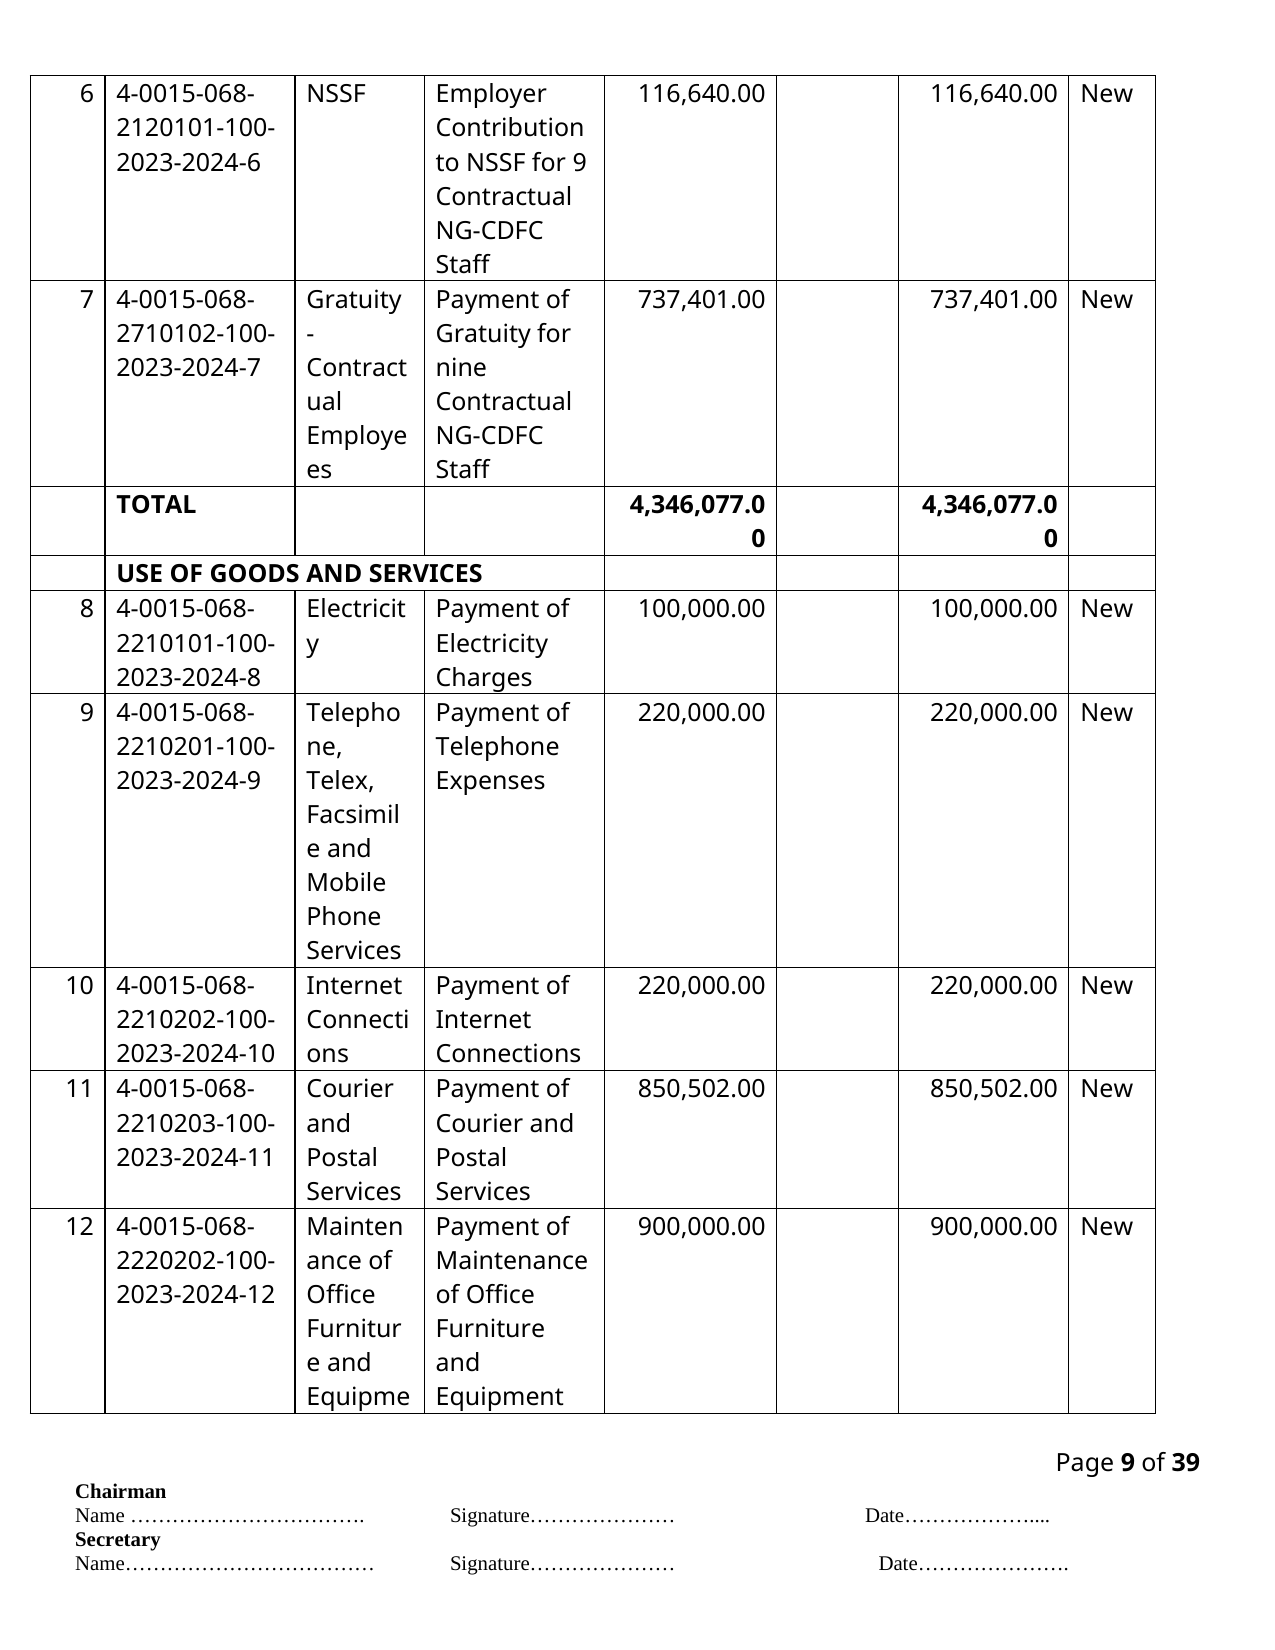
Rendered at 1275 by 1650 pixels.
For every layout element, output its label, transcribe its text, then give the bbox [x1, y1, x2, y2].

table_cell Employer Contribution to NSSF for 9 Contractual NG-CDFC Staff [425, 76, 604, 280]
table_cell TOTAL [106, 487, 294, 555]
table_cell 4-0015-068-2210101-100-2023-2024-8 [106, 591, 294, 693]
table_cell New [1069, 281, 1155, 486]
table_cell 116,640.00 [899, 76, 1068, 280]
table_cell New [1069, 694, 1155, 967]
table_cell 4-0015-068-2210203-100-2023-2024-11 [106, 1071, 294, 1207]
table_cell Gratuity - Contractual Employees [296, 281, 424, 486]
table_cell [777, 281, 898, 486]
table_cell [777, 556, 898, 590]
table_cell [31, 556, 104, 590]
table_cell 850,502.00 [899, 1071, 1068, 1207]
table_cell [31, 487, 104, 555]
table_cell 737,401.00 [605, 281, 776, 486]
table_cell 4-0015-068-2210202-100-2023-2024-10 [106, 968, 294, 1070]
table_cell 9 [31, 694, 104, 967]
table_cell Courier and Postal Services [296, 1071, 424, 1207]
table_cell New [1069, 591, 1155, 693]
table_cell 4-0015-068-2210201-100-2023-2024-9 [106, 694, 294, 967]
table_cell 220,000.00 [605, 968, 776, 1070]
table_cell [106, 1209, 294, 1413]
table_cell 100,000.00 [605, 591, 776, 693]
table_cell New [1069, 1209, 1155, 1413]
table_cell [1069, 556, 1155, 590]
table_cell 4-0015-068-2710102-100-2023-2024-7 [106, 281, 294, 486]
table_cell [777, 591, 898, 693]
table_cell 8 [31, 591, 104, 693]
table_cell 11 [31, 1071, 104, 1207]
table_cell NSSF [296, 76, 424, 280]
table_cell 737,401.00 [899, 281, 1068, 486]
table_cell [1069, 487, 1155, 555]
table_cell Electricity [296, 591, 424, 693]
table_cell New [1069, 76, 1155, 280]
table_cell USE OF GOODS AND SERVICES [106, 556, 604, 590]
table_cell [296, 1209, 424, 1413]
table_cell Telephone, Telex, Facsimile and Mobile Phone Services [296, 694, 424, 967]
table_cell [605, 556, 776, 590]
table_cell 100,000.00 [899, 591, 1068, 693]
table_cell 220,000.00 [899, 968, 1068, 1070]
table_cell [777, 1209, 898, 1413]
table_cell 220,000.00 [899, 694, 1068, 967]
table_cell 116,640.00 [605, 76, 776, 280]
table_cell [899, 556, 1068, 590]
table_cell [777, 694, 898, 967]
table_cell 4-0015-068-2120101-100-2023-2024-6 [106, 76, 294, 280]
table_cell Payment of Courier and Postal Services [425, 1071, 604, 1207]
table_cell 4,346,077.00 [605, 487, 776, 555]
table_cell [777, 968, 898, 1070]
table_cell 12 [31, 1209, 104, 1413]
table_cell Payment of Electricity Charges [425, 591, 604, 693]
table_cell [425, 487, 604, 555]
table_cell 7 [31, 281, 104, 486]
table_cell Payment of Internet Connections [425, 968, 604, 1070]
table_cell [425, 1209, 604, 1413]
table_cell 900,000.00 [899, 1209, 1068, 1413]
table_cell [777, 487, 898, 555]
table_cell Internet Connections [296, 968, 424, 1070]
table_cell [777, 76, 898, 280]
table_cell New [1069, 1071, 1155, 1207]
table_cell Payment of Gratuity for nine Contractual NG-CDFC Staff [425, 281, 604, 486]
table_cell 6 [31, 76, 104, 280]
table_cell [296, 487, 424, 555]
table_cell 850,502.00 [605, 1071, 776, 1207]
table_cell 900,000.00 [605, 1209, 776, 1413]
table_cell [777, 1071, 898, 1207]
table_cell 10 [31, 968, 104, 1070]
table_cell 220,000.00 [605, 694, 776, 967]
table_cell Payment of Telephone Expenses [425, 694, 604, 967]
table_cell New [1069, 968, 1155, 1070]
table_cell 4,346,077.00 [899, 487, 1068, 555]
